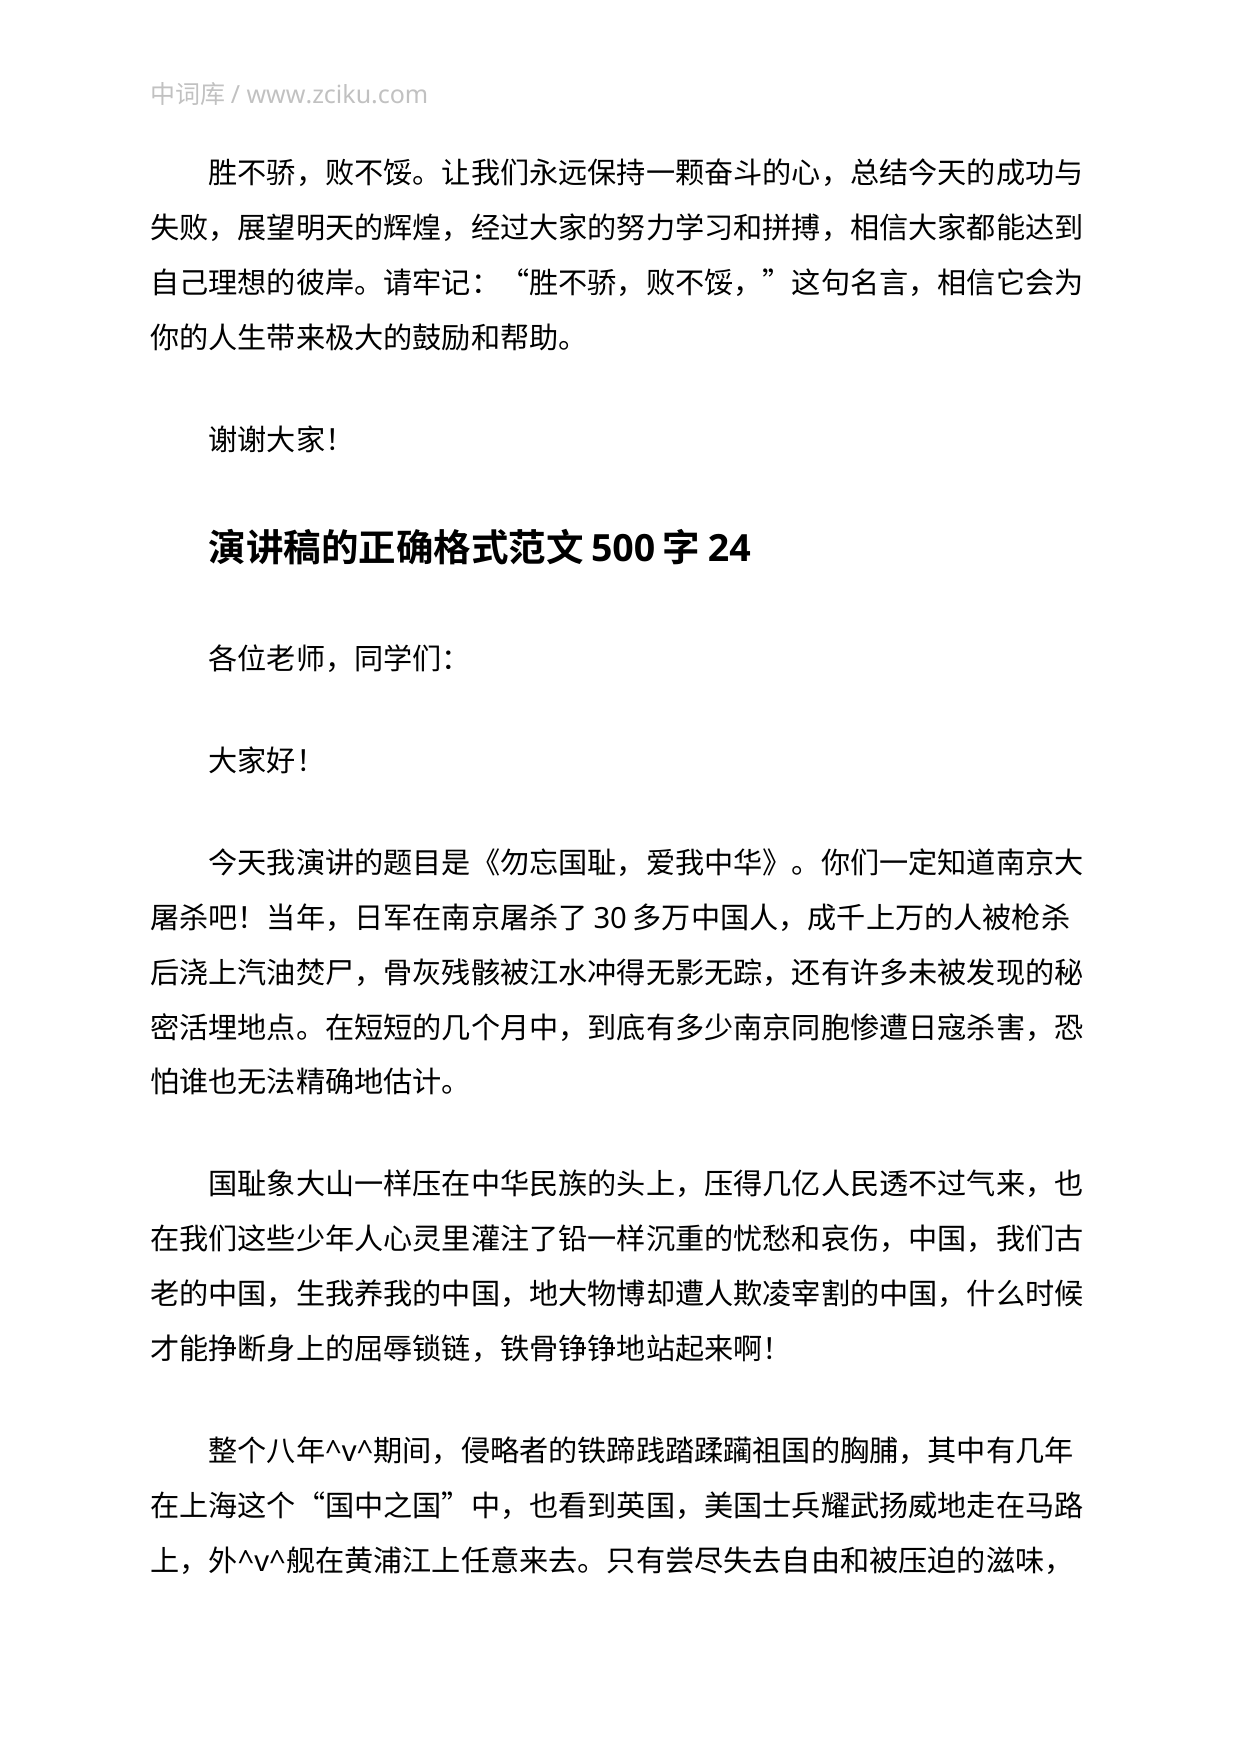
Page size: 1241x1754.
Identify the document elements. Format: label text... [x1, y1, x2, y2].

text 胜不骄，败不馁。让我们永远保持一颗奋斗的心，总结今天的成功与失败，展望明天的辉煌，经过大家的努力学习和拼搏，相信大家都能达到自己理想的彼岸。请牢记：“胜不骄，败不馁，”这句名言，相信它会为你的人生带来极大的鼓励和帮助。 [150, 150, 1090, 357]
text 谢谢大家！ [150, 416, 1090, 459]
text 国耻象大山一样压在中华民族的头上，压得几亿人民透不过气来，也在我们这些少年人心灵里灌注了铅一样沉重的忧愁和哀伤，中国，我们古老的中国，生我养我的中国，地大物博却遭人欺凌宰割的中国，什么时候才能挣断身上的屈辱锁链，铁骨铮铮地站起来啊！ [150, 1161, 1090, 1368]
text 演讲稿的正确格式范文500字24 [150, 518, 1090, 573]
text 今天我演讲的题目是《勿忘国耻，爱我中华》。你们一定知道南京大屠杀吧！当年，日军在南京屠杀了30多万中国人，成千上万的人被枪杀后浇上汽油焚尸，骨灰残骸被江水冲得无影无踪，还有许多未被发现的秘密活埋地点。在短短的几个月中，到底有多少南京同胞惨遭日寇杀害，恐怕谁也无法精确地估计。 [150, 839, 1090, 1101]
text 大家好！ [150, 738, 1090, 780]
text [150, 1427, 1090, 1579]
text 各位老师，同学们： [150, 636, 1090, 678]
